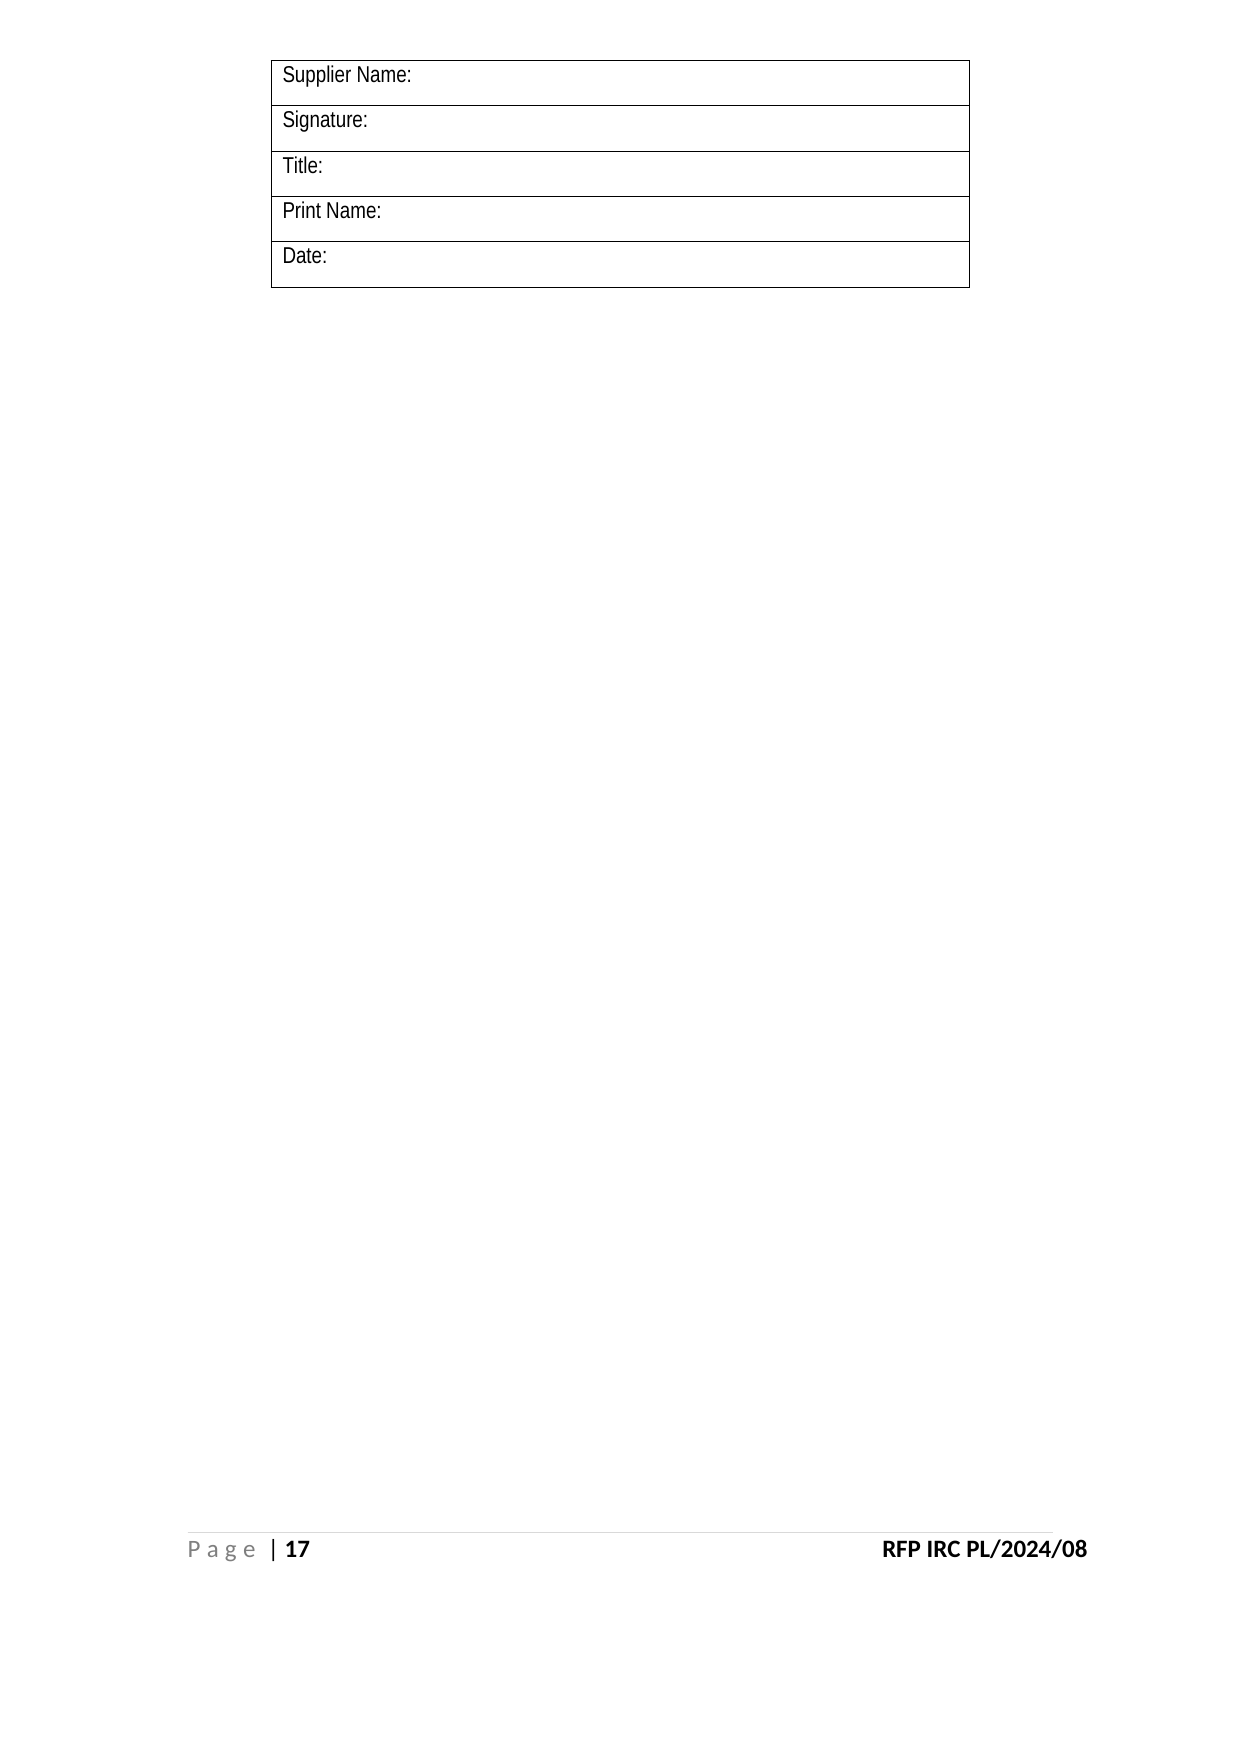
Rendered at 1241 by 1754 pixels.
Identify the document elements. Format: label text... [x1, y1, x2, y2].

table_cell Date: [272, 242, 969, 287]
table_cell Signature: [272, 106, 969, 151]
table_cell Print Name: [272, 197, 969, 241]
table_header Supplier Name: [272, 61, 969, 105]
table_cell Title: [272, 152, 969, 196]
